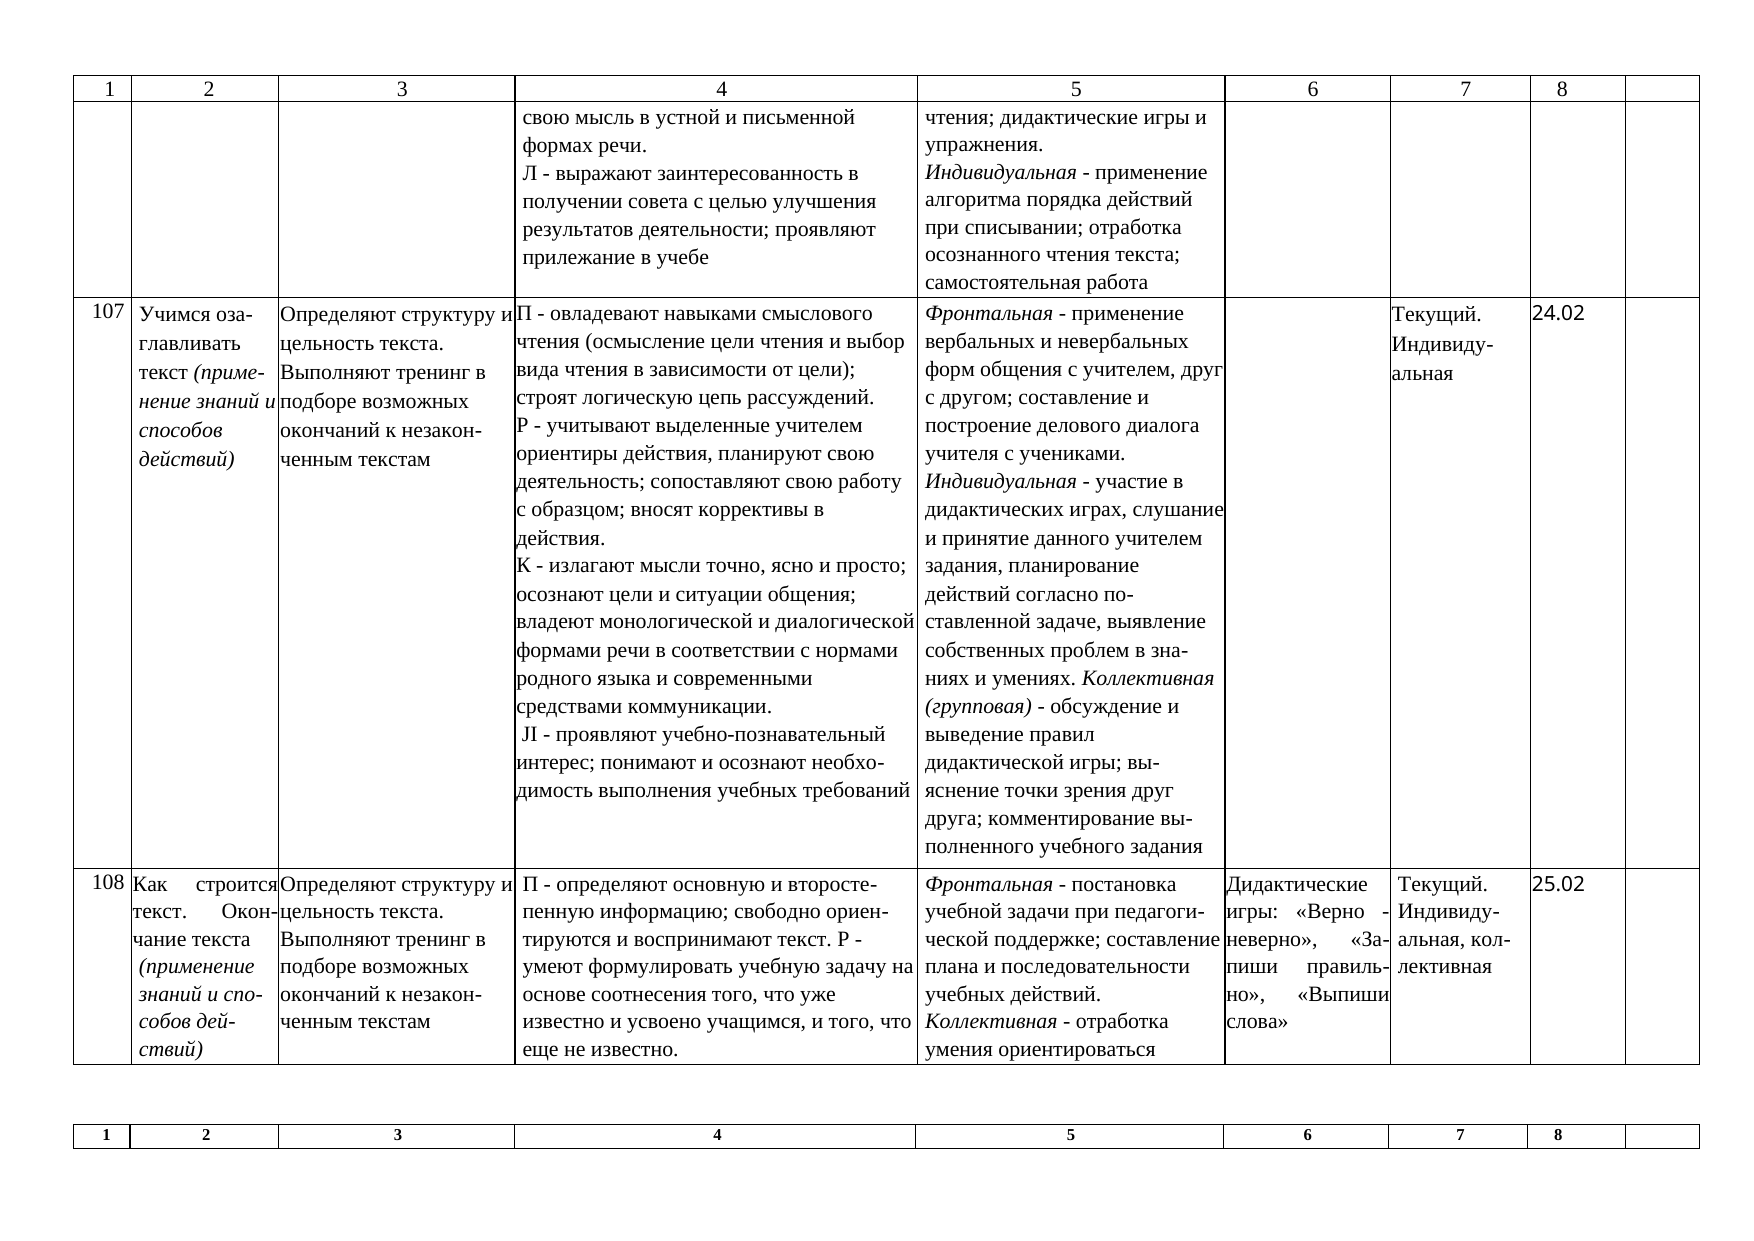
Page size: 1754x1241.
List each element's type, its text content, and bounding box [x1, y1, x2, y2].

table_cell [1391, 102, 1530, 297]
table_header 8 [1531, 76, 1625, 101]
table_cell П - овладевают навыками смыслового чтения (осмысление цели чтения и выбор вида чтения в зависимости от цели); строят логическую цепь рассуждений. Р - учитывают выделенные учителем ориентиры действия, планируют свою деятельность; сопоставляют свою работу с образцом; вносят коррективы в действия. К - излагают мысли точно, ясно и просто; осознают цели и ситуации общения; владеют монологической и диалогической формами речи в соответствии с нормами родного языка и современными средствами коммуникации. JI - проявляют учебно-познавательный интерес; понимают и осознают необходимость выполнения учебных требований [516, 298, 917, 868]
table_cell [1626, 102, 1699, 297]
table_header 3 [279, 1125, 514, 1148]
table_cell свою мысль в устной и письменной формах речи. Л - выражают заинтересованность в получении совета с целью улучшения результатов деятельности; проявляют прилежание в учебе [516, 102, 917, 297]
table_cell 107 [74, 298, 131, 868]
table_cell [132, 102, 278, 297]
table_cell Учимся озаглавливать текст (применение знаний и способов действий) [132, 298, 278, 868]
table_header 2 [132, 76, 278, 101]
table_header 4 [516, 76, 917, 101]
table_cell Дидактические игры: «Верно - неверно», «Запиши правильно», «Выпиши слова» [1226, 869, 1390, 1064]
table_header 8 [1528, 1125, 1625, 1148]
table_header 2 [131, 1125, 278, 1148]
table_cell [1626, 869, 1699, 1064]
table_cell П - определяют основную и второстепенную информацию; свободно ориентируются и воспринимают текст. Р - умеют формулировать учебную задачу на основе соотнесения того, что уже известно и усвоено учащимся, и того, что еще не известно. [516, 869, 917, 1064]
table_cell [1226, 102, 1390, 297]
table_header 4 [515, 1125, 915, 1148]
table_header 6 [1224, 1125, 1388, 1148]
table_header 7 [1389, 1125, 1527, 1148]
table_cell [74, 102, 131, 297]
table_cell 25.02 [1531, 869, 1625, 1064]
table_cell 24.02 [1531, 298, 1625, 868]
table_header 1 [74, 76, 131, 101]
table_header [1626, 76, 1699, 101]
table_cell чтения; дидактические игры и упражнения. Индивидуальная - применение алгоритма порядка действий при списывании; отработка осознанного чтения текста; самостоятельная работа [918, 102, 1224, 297]
table_header 5 [918, 76, 1224, 101]
table_header 5 [916, 1125, 1223, 1148]
table_cell Определяют структуру и цельность текста. Выполняют тренинг в подборе возможных окончаний к незаконченным текстам [279, 298, 514, 868]
table_cell Как строится текст. Окончание текста (применение знаний и способов действий) [132, 869, 278, 1064]
table_header 6 [1226, 76, 1390, 101]
table_cell Текущий. Индивидуальная, коллективная [1391, 869, 1530, 1064]
table_cell [1226, 298, 1390, 868]
table_cell [1531, 102, 1625, 297]
table_header 1 [74, 1125, 129, 1148]
table_header 7 [1391, 76, 1530, 101]
table_cell Фронтальная - постановка учебной задачи при педагогической поддержке; составление плана и последовательности учебных действий. Коллективная - отработка умения ориентироваться [918, 869, 1224, 1064]
table_cell Фронтальная - применение вербальных и невербальных форм общения с учителем, друг с другом; составление и построение делового диалога учителя с учениками. Индивидуальная - участие в дидактических играх, слушание и принятие данного учителем задания, планирование действий согласно поставленной задаче, выявление собственных проблем в знаниях и умениях. Коллективная (групповая) - обсуждение и выведение правил дидактической игры; выяснение точки зрения друг друга; комментирование выполненного учебного задания [918, 298, 1224, 868]
table_cell [1626, 298, 1699, 868]
table_cell 108 [74, 869, 131, 1064]
table_header 3 [279, 76, 514, 101]
table_cell Определяют структуру и цельность текста. Выполняют тренинг в подборе возможных окончаний к незаконченным текстам [279, 869, 514, 1064]
table_header [1626, 1125, 1699, 1148]
table_cell [279, 102, 514, 297]
table_cell Текущий. Индивидуальная [1391, 298, 1530, 868]
